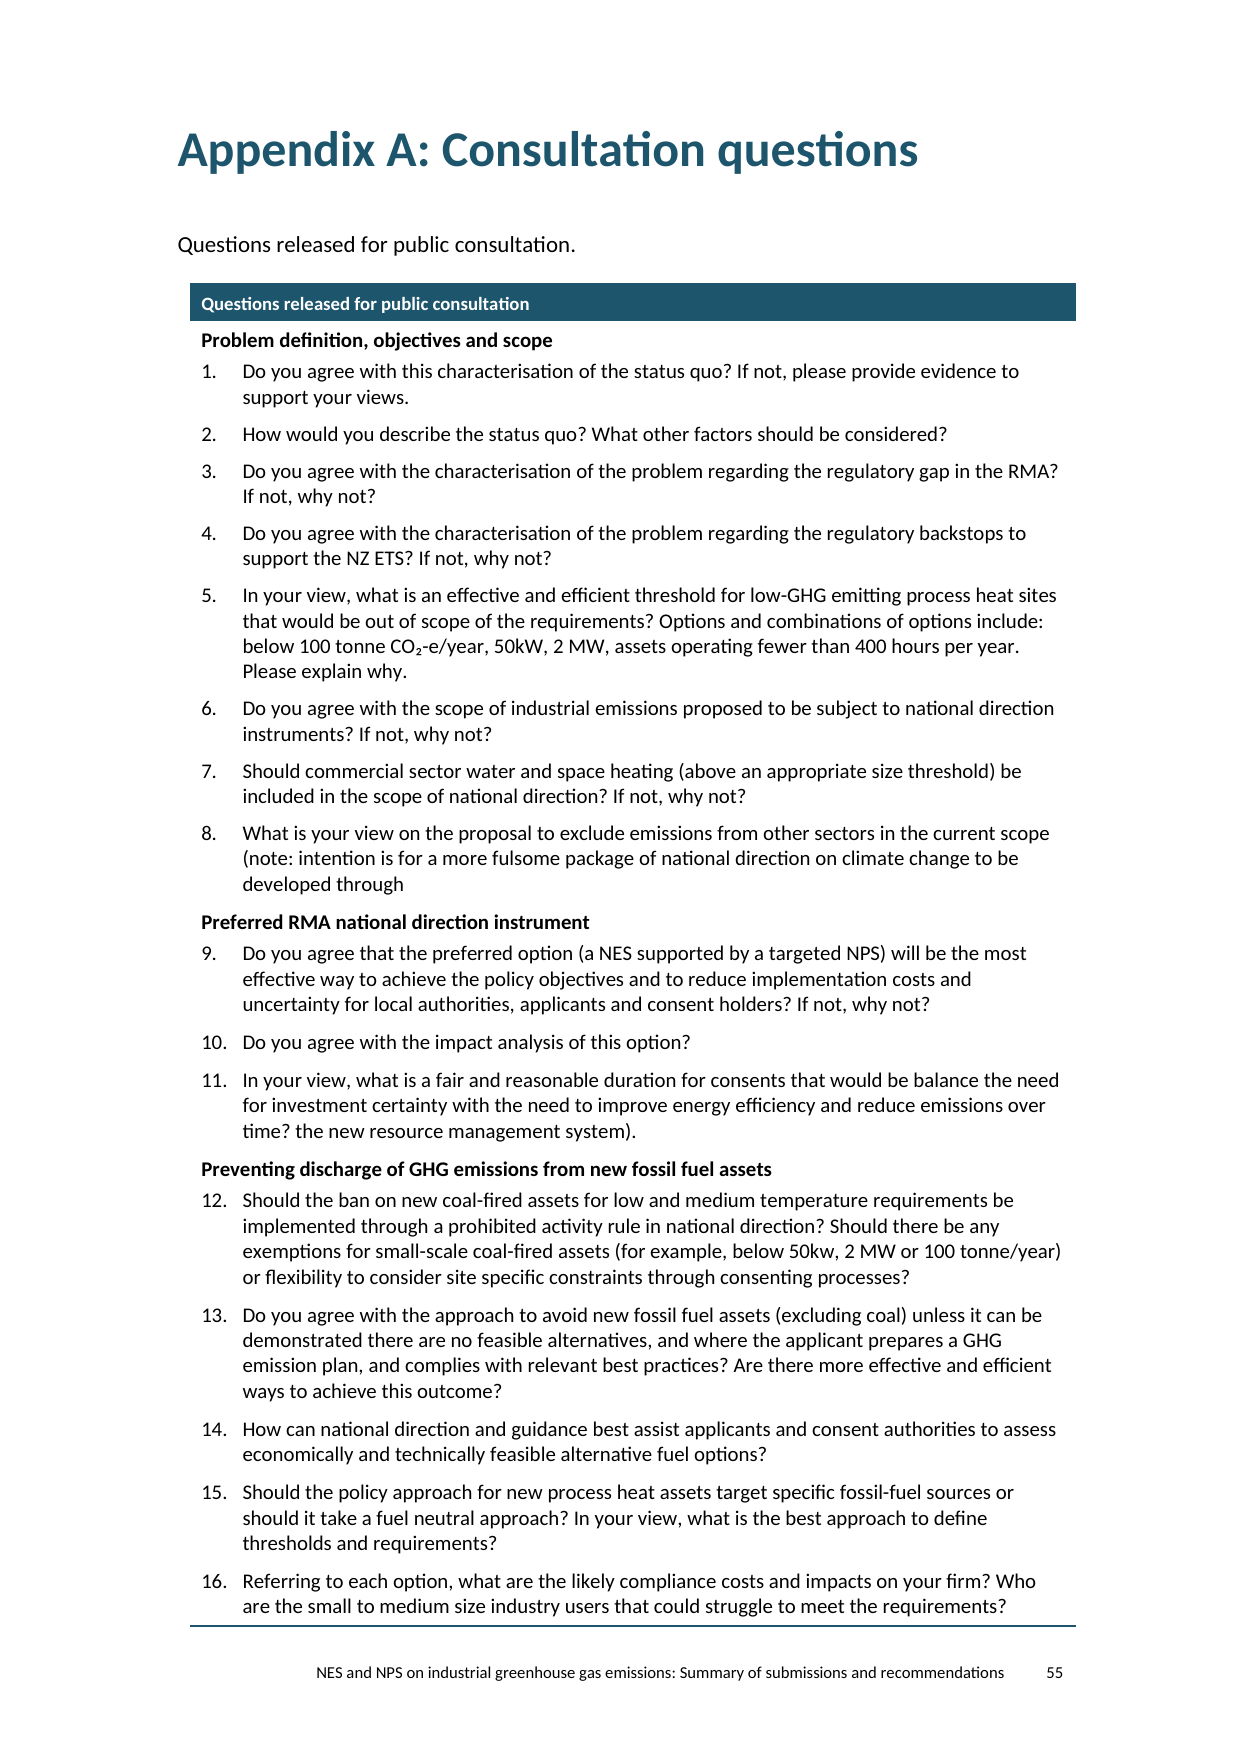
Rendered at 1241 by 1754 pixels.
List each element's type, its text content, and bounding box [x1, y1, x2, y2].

text Questions released for public consultation. [177, 229, 1063, 258]
subtitle Appendix A: Consultation questions [177, 118, 1063, 179]
table_header Questions released for public consultation [190, 285, 793, 319]
table_header [795, 285, 1076, 319]
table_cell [190, 321, 1076, 1625]
